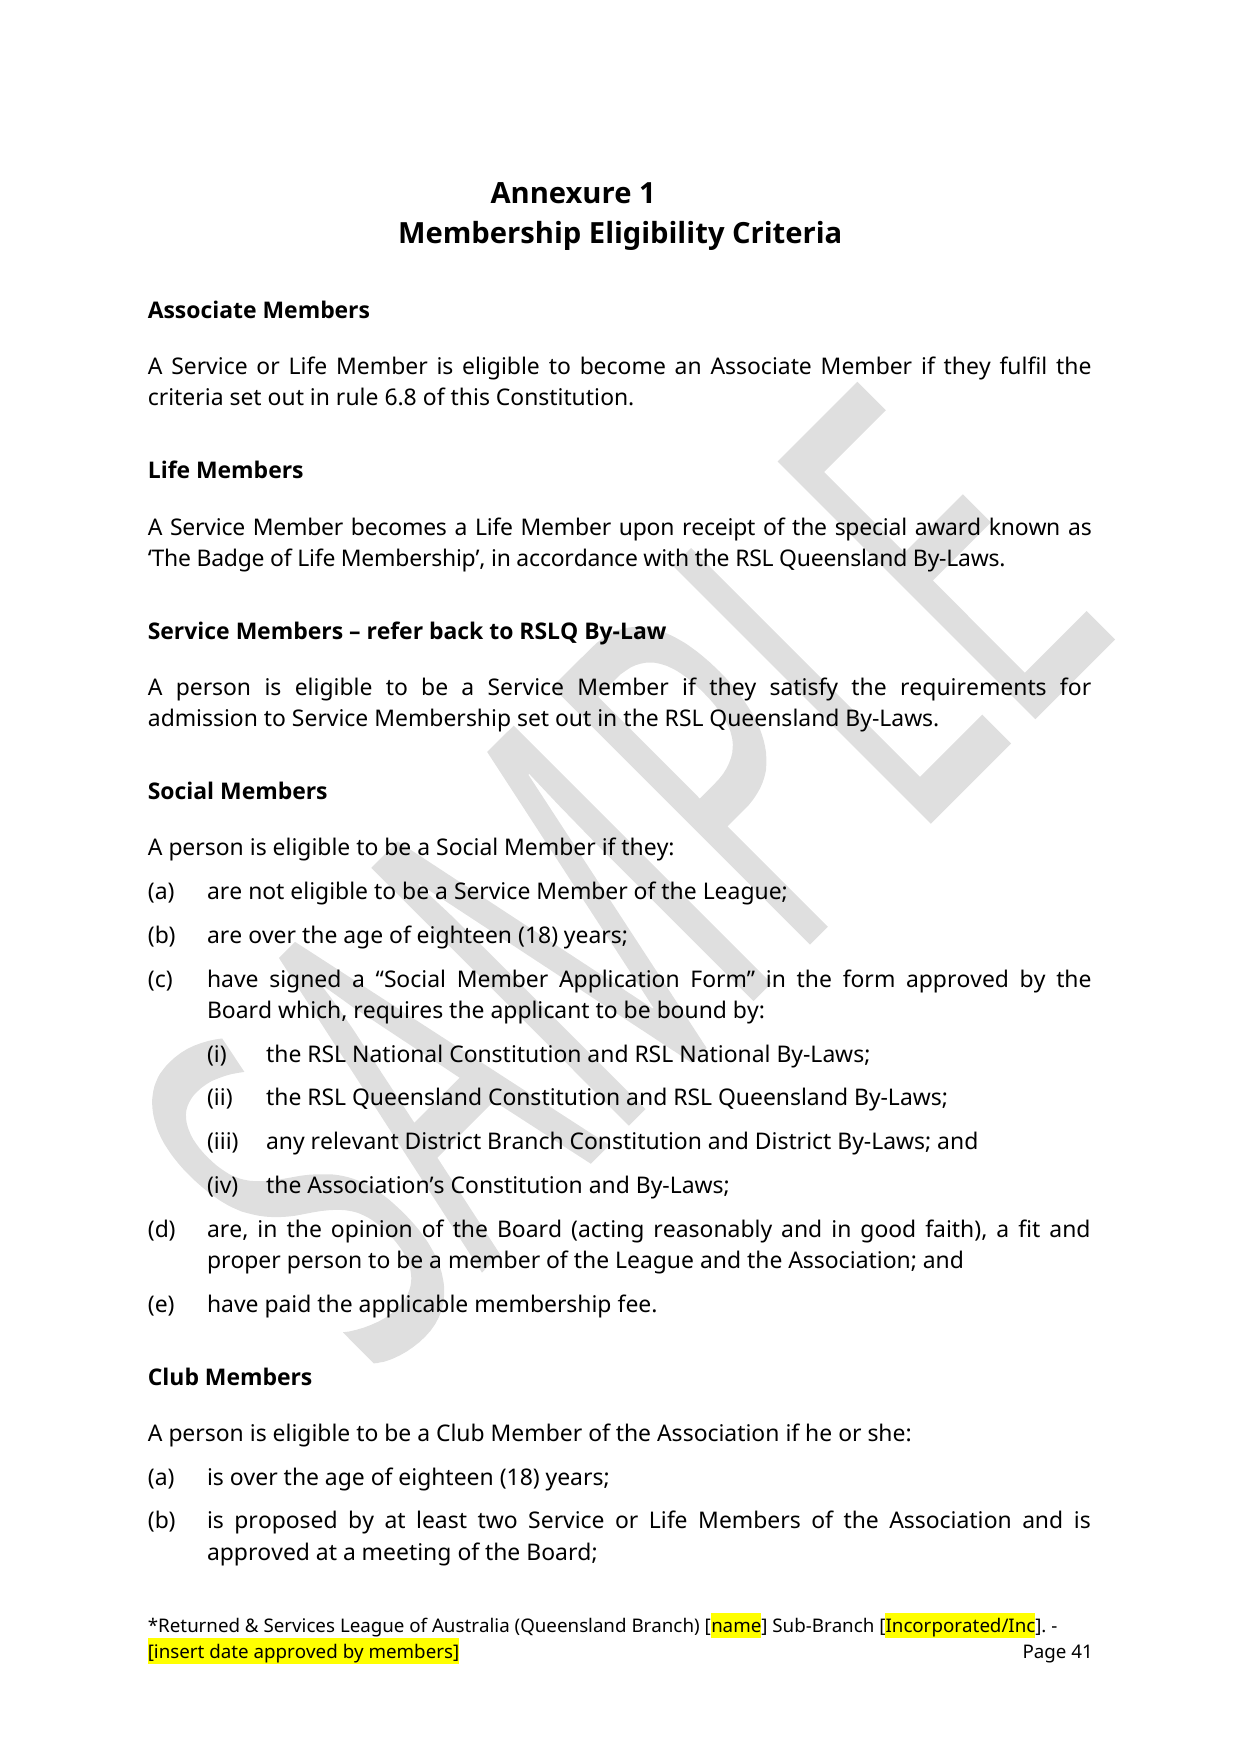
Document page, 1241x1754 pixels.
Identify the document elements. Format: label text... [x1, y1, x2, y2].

list are over the age of eighteen (18) years; [148, 919, 1092, 950]
text Service Members – refer back to RSLQ By-Law [148, 614, 1092, 646]
list have paid the applicable membership fee. [148, 1287, 1092, 1319]
text Social Members [148, 775, 1092, 806]
text Associate Members [148, 294, 1092, 325]
list is over the age of eighteen (18) years; [148, 1460, 1092, 1492]
list any relevant District Branch Constitution and District By-Laws; and [207, 1125, 1092, 1156]
list the RSL Queensland Constitution and RSL Queensland By-Laws; [207, 1081, 1092, 1112]
list Membership Eligibility Criteria [148, 173, 1092, 252]
text A Service Member becomes a Life Member upon receipt of the special award known as ‘The Badge of Life Membership’, in accordance with the RSL Queensland By-Laws. [148, 510, 1092, 573]
text A Service or Life Member is eligible to become an Associate Member if they fulfil the criteria set out in rule 6.8 of this Constitution. [148, 350, 1092, 412]
list the RSL National Constitution and RSL National By-Laws; [207, 1037, 1092, 1069]
text Life Members [148, 454, 1092, 485]
text A person is eligible to be a Service Member if they satisfy the requirements for admission to Service Membership set out in the RSL Queensland By-Laws. [148, 671, 1092, 733]
list are not eligible to be a Service Member of the League; [148, 875, 1092, 906]
text A person is eligible to be a Club Member of the Association if he or she: [148, 1417, 1092, 1448]
text Club Members [148, 1360, 1092, 1392]
list is proposed by at least two Service or Life Members of the Association and is approved at a meeting of the Board; [148, 1504, 1092, 1567]
list have signed a “Social Member Application Form” in the form approved by the Board which, requires the applicant to be bound by: [148, 962, 1092, 1025]
text A person is eligible to be a Social Member if they: [148, 831, 1092, 862]
list are, in the opinion of the Board (acting reasonably and in good faith), a fit and proper person to be a member of the League and the Association; and [148, 1212, 1092, 1275]
list the Association’s Constitution and By-Laws; [207, 1169, 1092, 1200]
